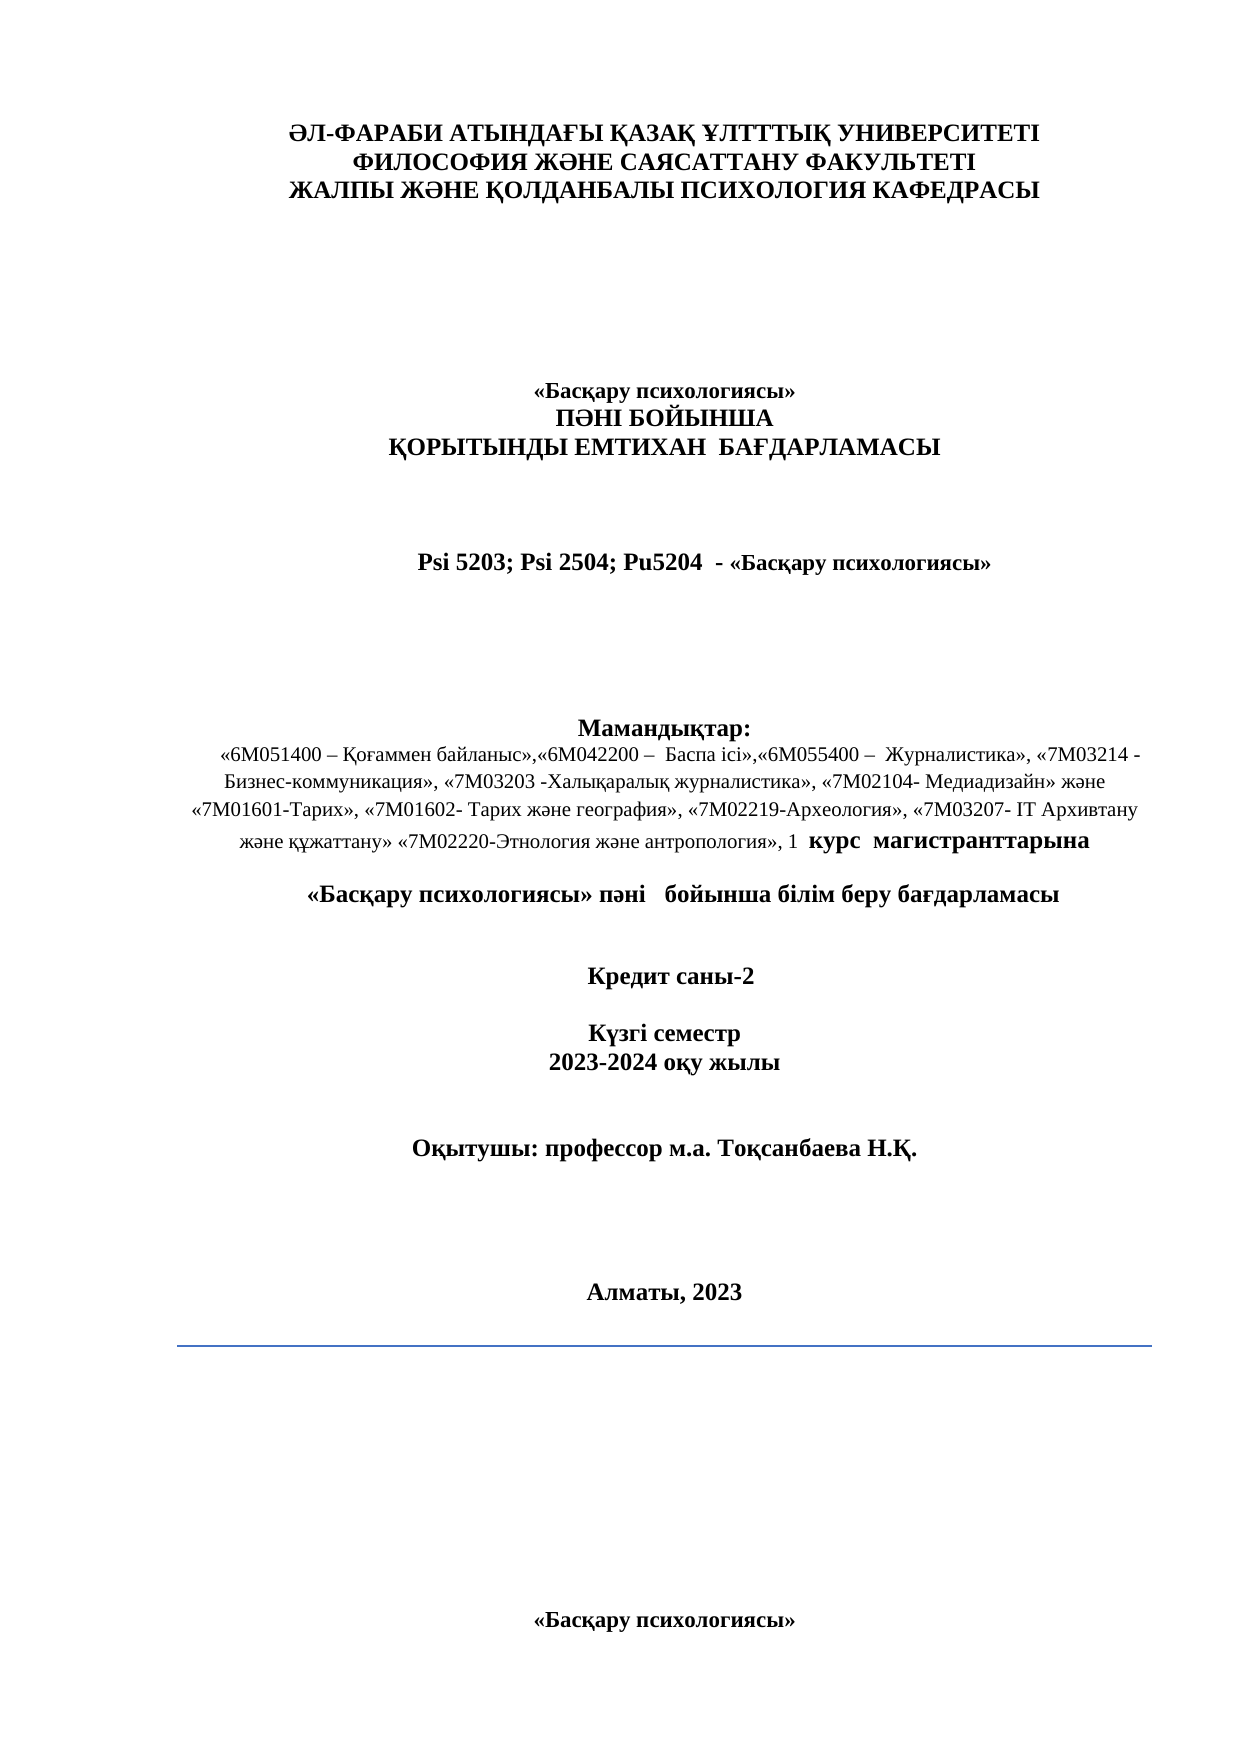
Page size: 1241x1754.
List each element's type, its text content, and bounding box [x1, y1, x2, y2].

text «6М051400 – Қоғаммен байланыс»,«6М042200 – Баспа ісі»,«6М055400 – Журналистика», «7M03214 - Бизнес-коммуникация», «7M03203 -Халықаралық журналистика», «7M02104- Медиадизайн» және «7M01601-Тарих», «7М01602- Тарих және география», «7M02219-Археология», «7M03207- IT Архивтану және құжаттану» «7M02220-Этнология және антропология», 1 курс магистранттарына [177, 741, 1152, 854]
text «Басқару психологиясы» пәнi бойынша білім беру бағдарламасы [177, 879, 1152, 908]
text Әл-Фараби атындағы Қазақ Ұлтттық университеті [177, 118, 1152, 147]
text Кредит саны-2 [177, 961, 1152, 989]
text философия және саясаттану факультеті [177, 147, 1152, 176]
text Алматы, 2023 [177, 1277, 1152, 1306]
text 2023-2024 оқу жылы [177, 1047, 1152, 1076]
text ПӘНІ БОЙЫНША [177, 403, 1152, 432]
text Оқытушы: профессор м.а. Тоқсанбаева Н.Қ. [177, 1133, 1152, 1162]
text «Басқару психологиясы» [177, 1606, 1152, 1632]
text Жалпы және қолданбалы психология кафедрасы [177, 176, 1152, 204]
text Күзгі семестр [177, 1018, 1152, 1047]
text «Басқару психологиясы» [177, 377, 1152, 403]
text Мамандықтар: [177, 713, 1152, 741]
text ҚОРЫТЫНДЫ ЕМТИХАН БАҒДАРЛАМАСЫ [177, 432, 1152, 461]
text Psi 5203; Psi 2504; Pu5204 - «Басқару психологиясы» [177, 547, 1152, 576]
